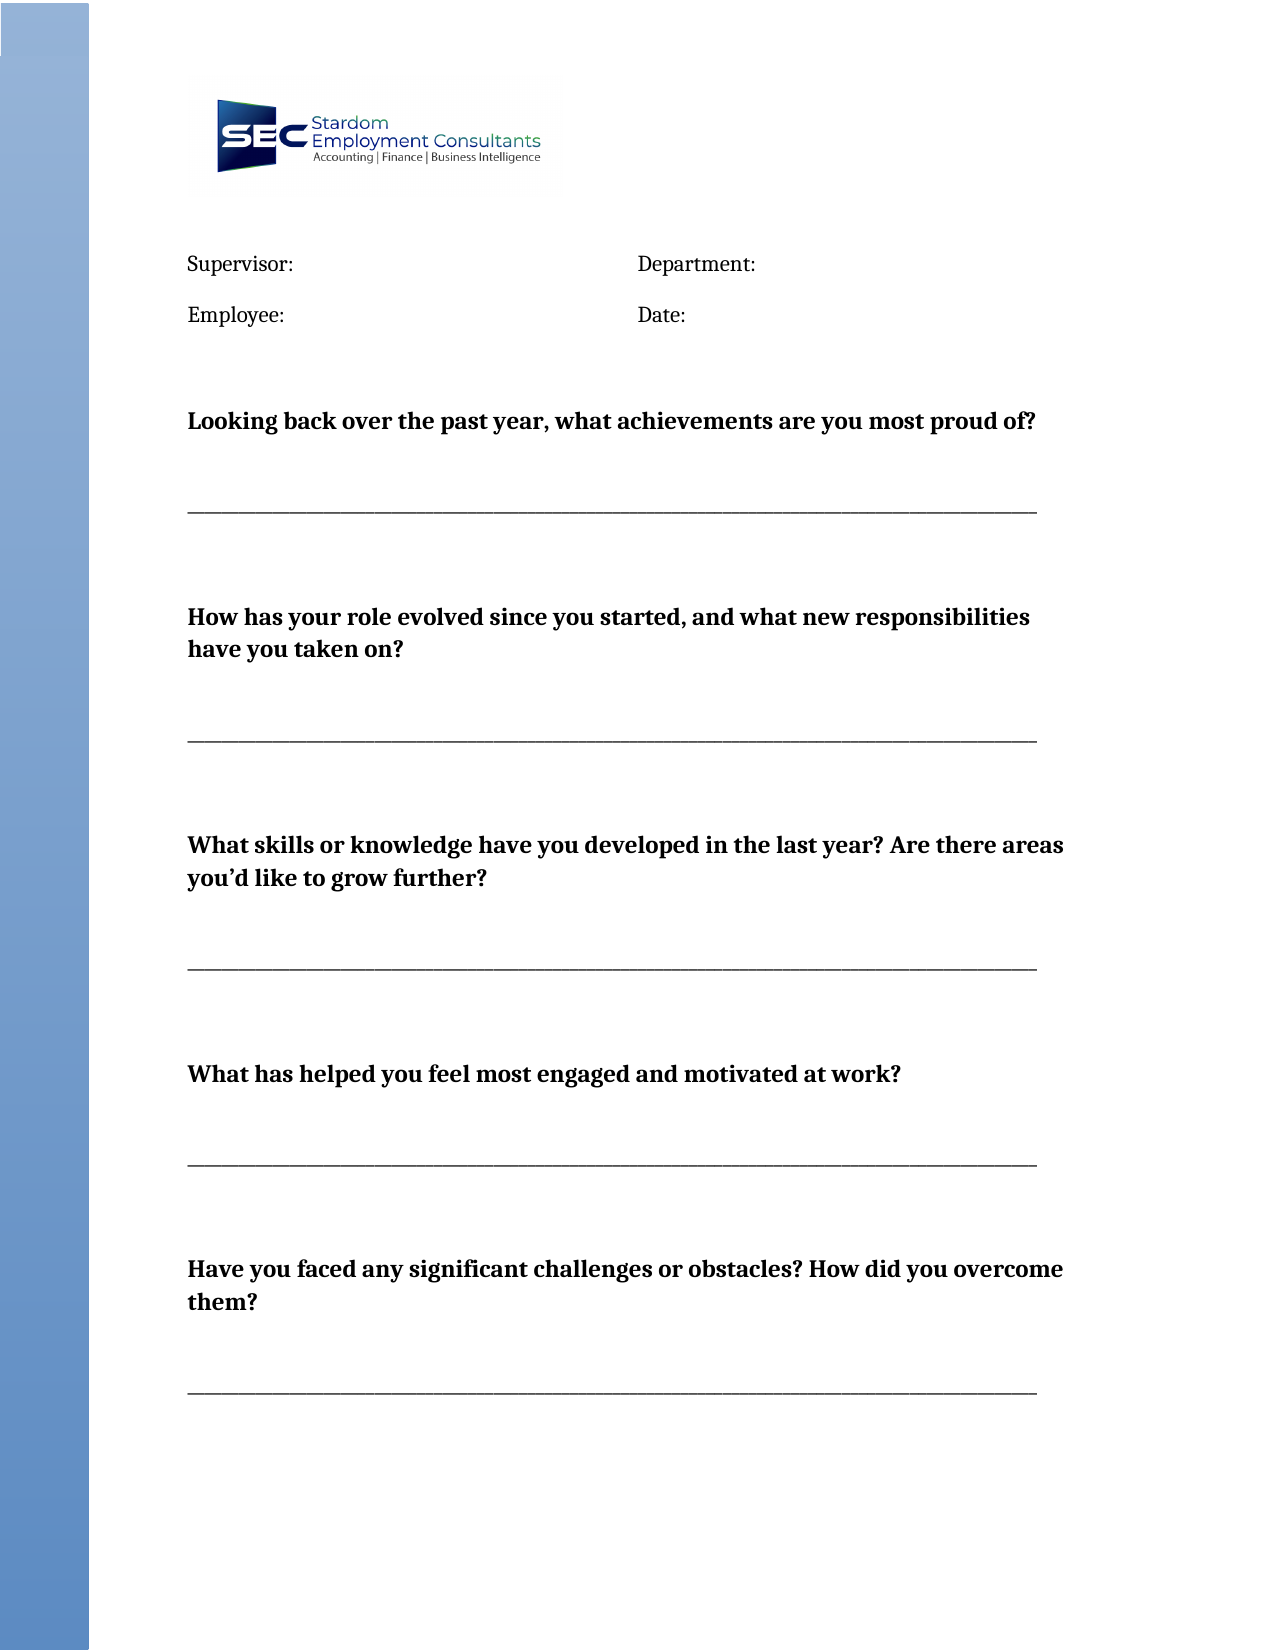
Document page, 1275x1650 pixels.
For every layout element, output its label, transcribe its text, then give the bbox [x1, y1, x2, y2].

text ____________________________________________________________________________________________________ [187, 918, 1087, 1035]
text What has helped you feel most engaged and motivated at work? [187, 1059, 1087, 1088]
text Supervisor: Department: [187, 251, 1087, 277]
text Looking back over the past year, what achievements are you most proud of? [187, 407, 1087, 436]
text Employee: Date: [187, 302, 1087, 328]
text How has your role evolved since you started, and what new responsibilities have you taken on? [187, 602, 1087, 664]
text ____________________________________________________________________________________________________ [187, 461, 1087, 578]
picture [187, 75, 563, 197]
text What skills or knowledge have you developed in the last year? Are there areas you’d like to grow further? [187, 831, 1087, 893]
text Have you faced any significant challenges or obstacles? How did you overcome them? [187, 1255, 1087, 1317]
text ____________________________________________________________________________________________________ [187, 1342, 1087, 1459]
text ____________________________________________________________________________________________________ [187, 1113, 1087, 1230]
text ____________________________________________________________________________________________________ [187, 689, 1087, 806]
